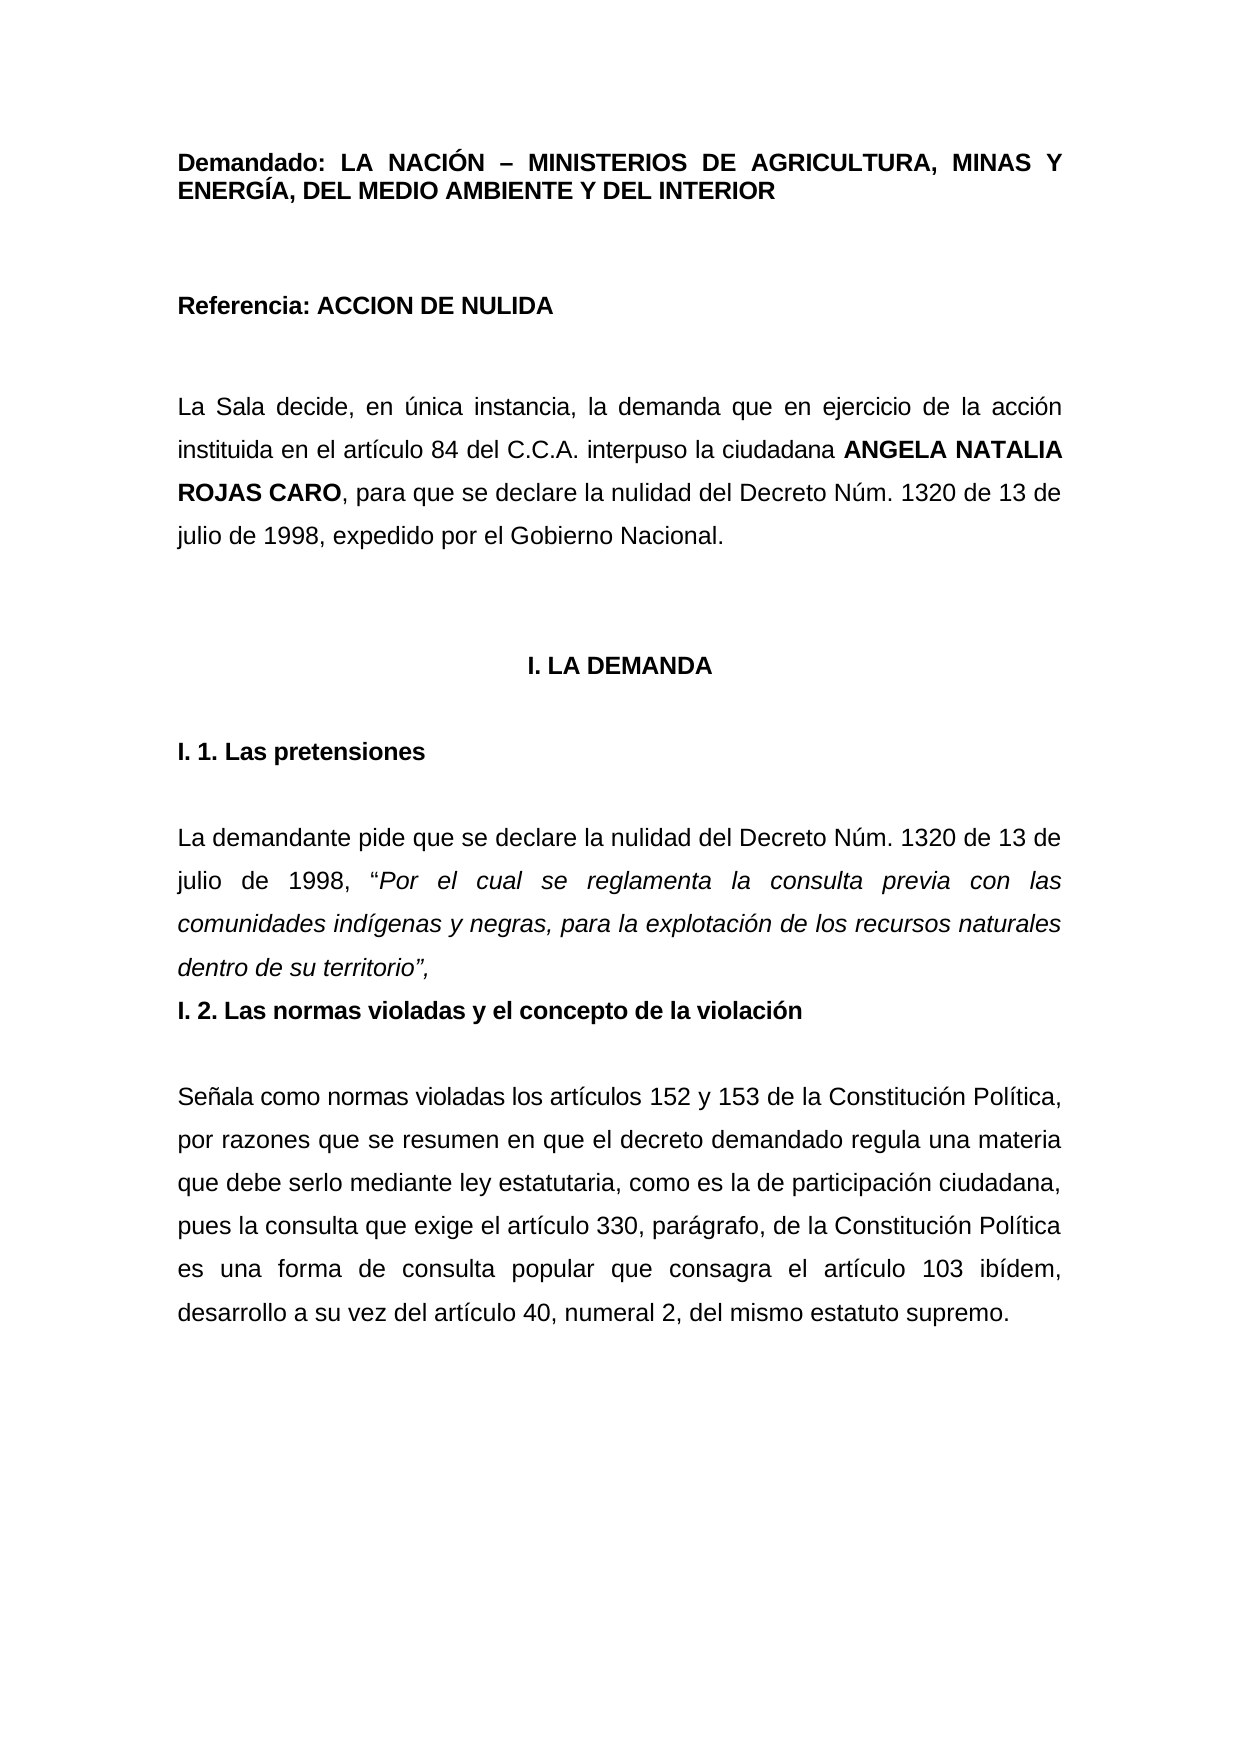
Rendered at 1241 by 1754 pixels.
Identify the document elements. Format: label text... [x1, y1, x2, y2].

text Señala como normas violadas los artículos 152 y 153 de la Constitución Política, por razones que se resumen en que el decreto demandado regula una materia que debe serlo mediante ley estatutaria, como es la de participación ciudadana, pues la consulta que exige el artículo 330, parágrafo, de la Constitución Política es una forma de consulta popular que consagra el artículo 103 ibídem, desarrollo a su vez del artículo 40, numeral 2, del mismo estatuto supremo. [177, 1082, 1063, 1326]
text I. 1. Las pretensiones [177, 737, 1063, 766]
text Demandado: LA NACIÓN – MINISTERIOS DE AGRICULTURA, MINAS Y ENERGÍA, DEL MEDIO AMBIENTE Y DEL INTERIOR [177, 148, 1063, 205]
text I. LA DEMANDA [177, 651, 1063, 679]
text Referencia: ACCION DE NULIDA [177, 291, 1063, 320]
text La Sala decide, en única instancia, la demanda que en ejercicio de la acción instituida en el artículo 84 del C.C.A. interpuso la ciudadana ANGELA NATALIA ROJAS CARO, para que se declare la nulidad del Decreto Núm. 1320 de 13 de julio de 1998, expedido por el Gobierno Nacional. [177, 392, 1063, 550]
text I. 2. Las normas violadas y el concepto de la violación [177, 996, 1063, 1024]
text La demandante pide que se declare la nulidad del Decreto Núm. 1320 de 13 de julio de 1998, “Por el cual se reglamenta la consulta previa con las comunidades indígenas y negras, para la explotación de los recursos naturales dentro de su territorio”, [177, 823, 1063, 981]
